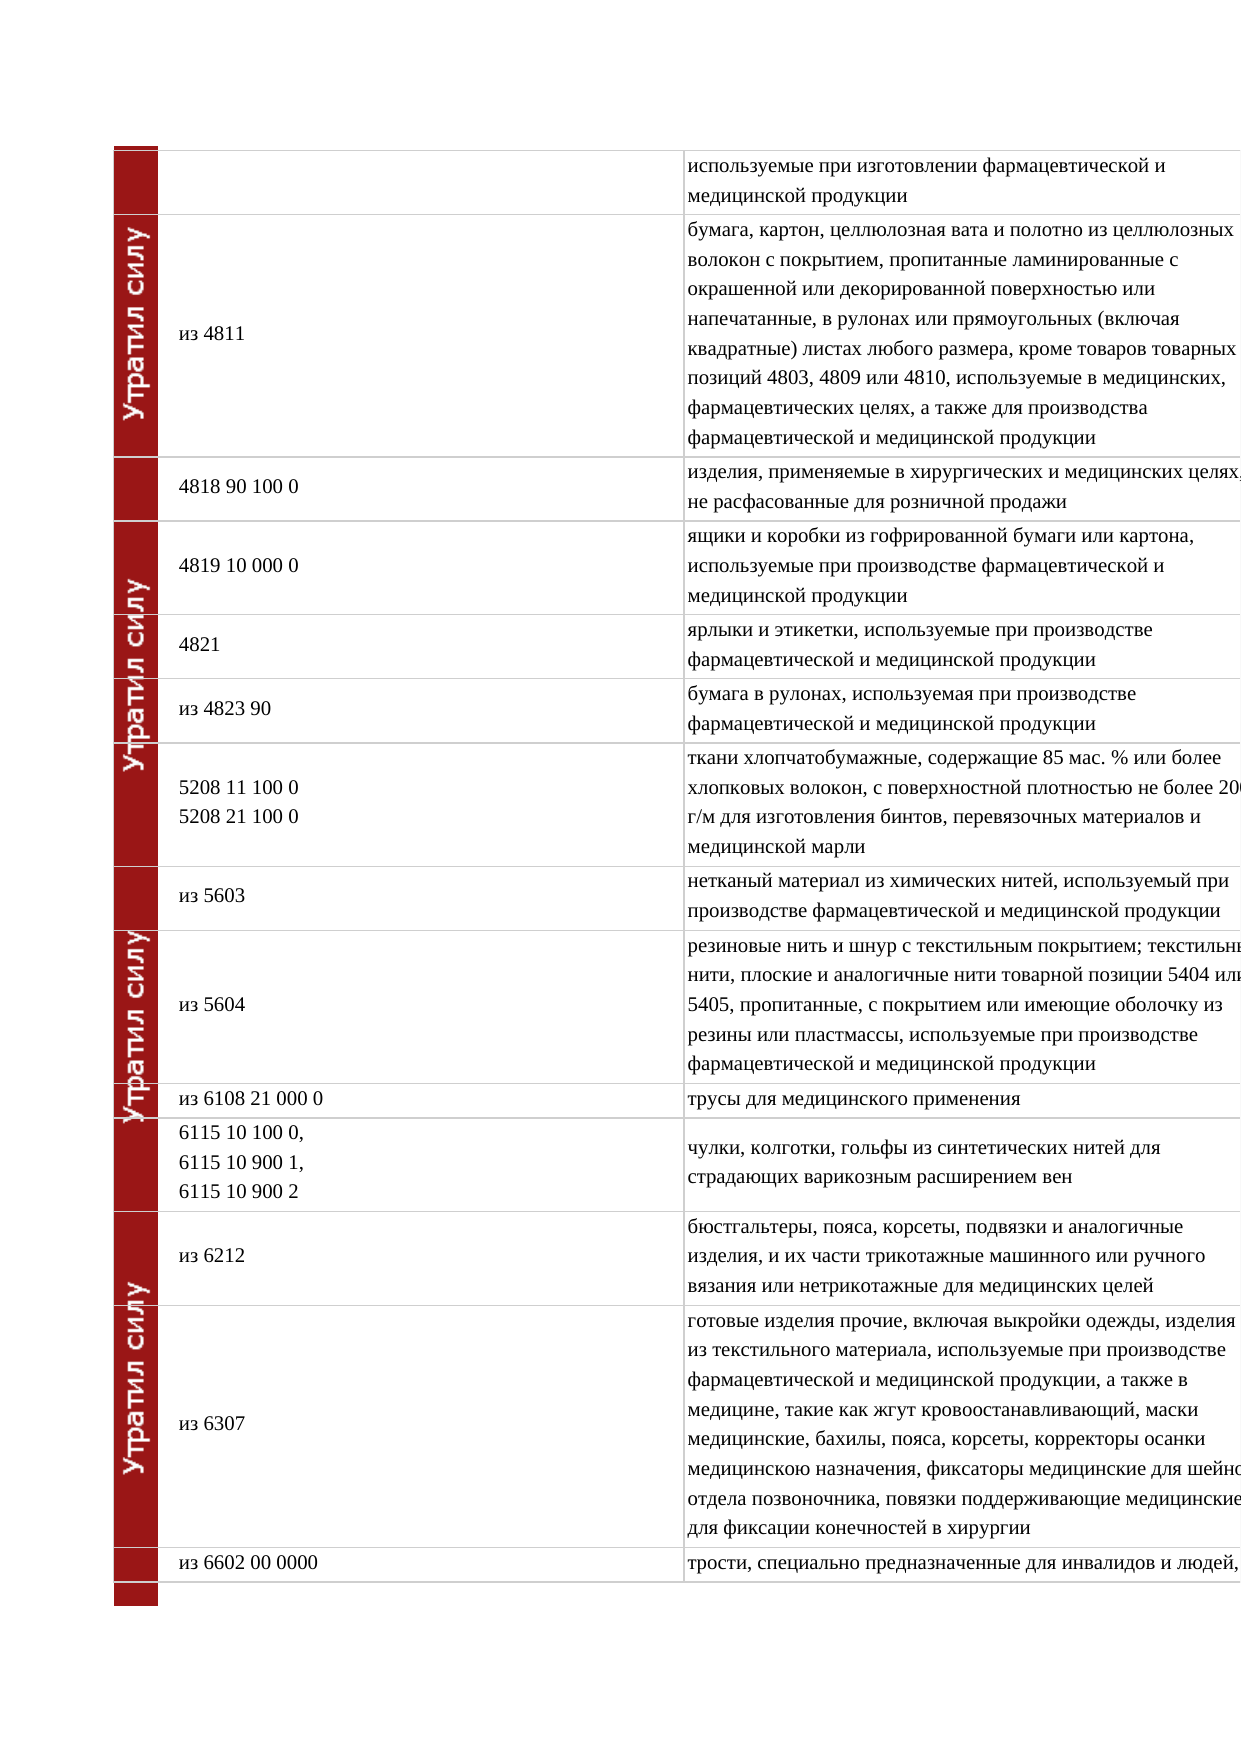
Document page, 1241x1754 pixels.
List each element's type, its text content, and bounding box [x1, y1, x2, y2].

table_cell изделия, применяемые в хирургических и медицинских целях, не расфасованные для розничной продажи [685, 458, 1240, 520]
table_cell 6115 10 100 0, 6115 10 900 1, 6115 10 900 2 [114, 1119, 683, 1211]
table_cell ярлыки и этикетки, используемые при производстве фармацевтической и медицинской продукции [685, 615, 1240, 678]
table_cell бумага, картон, целлюлозная вата и полотно из целлюлозных волокон с покрытием, пропитанные ламинированные с окрашенной или декорированной поверхностью или напечатанные, в рулонах или прямоугольных (включая квадратные) листах любого размера, кроме товаров товарных позиций 4803, 4809 или 4810, используемые в медицинских, фармацевтических целях, а также для производства фармацевтической и медицинской продукции [685, 215, 1240, 456]
table_cell из 5603 [114, 867, 683, 930]
table_cell чулки, колготки, гольфы из синтетических нитей для страдающих варикозным расширением вен [685, 1119, 1240, 1211]
table_cell ткани хлопчатобумажные, содержащие 85 мас. % или более хлопковых волокон, с поверхностной плотностью не более 200 г/м для изготовления бинтов, перевязочных материалов и медицинской марли [685, 744, 1240, 866]
table_cell ящики и коробки из гофрированной бумаги или картона, используемые при производстве фармацевтической и медицинской продукции [685, 522, 1240, 614]
picture [114, 146, 158, 150]
table_cell 5208 11 100 0 5208 21 100 0 [114, 744, 683, 866]
table_cell 4821 [114, 615, 683, 678]
table_cell бумага в рулонах, используемая при производстве фармацевтической и медицинской продукции [685, 679, 1240, 742]
picture [114, 1583, 158, 1606]
table_cell из 6108 21 000 0 [114, 1084, 683, 1117]
table_cell из 5604 [114, 931, 683, 1083]
table_cell 4819 10 000 0 [114, 522, 683, 614]
table_cell трусы для медицинского применения [685, 1084, 1240, 1117]
table_cell из 4823 90 [114, 679, 683, 742]
table_cell готовые изделия прочие, включая выкройки одежды, изделия из текстильного материала, используемые при производстве фармацевтической и медицинской продукции, а также в медицине, такие как жгут кровоостанавливающий, маски медицинские, бахилы, пояса, корсеты, корректоры осанки медицинскою назначения, фиксаторы медицинские для шейного отдела позвоночника, повязки поддерживающие медицинские для фиксации конечностей в хирургии [685, 1306, 1240, 1547]
table_cell из 4811 [114, 215, 683, 456]
table_cell бюстгальтеры, пояса, корсеты, подвязки и аналогичные изделия, и их части трикотажные машинного или ручного вязания или нетрикотажные для медицинских целей [685, 1212, 1240, 1305]
table_cell трости, специально предназначенные для инвалидов и людей, имеющих увечья [685, 1548, 1240, 1581]
table_cell из 4804 [114, 151, 683, 214]
table_cell нетканый материал из химических нитей, используемый при производстве фармацевтической и медицинской продукции [685, 867, 1240, 930]
table_cell из 6212 [114, 1212, 683, 1305]
table_cell 4818 90 100 0 [114, 458, 683, 520]
table_cell из 6602 00 0000 [114, 1548, 683, 1581]
table_cell из 6307 [114, 1306, 683, 1547]
table_cell резиновые нить и шнур с текстильным покрытием; текстильные нити, плоские и аналогичные нити товарной позиции 5404 или 5405, пропитанные, с покрытием или имеющие оболочку из резины или пластмассы, используемые при производстве фармацевтической и медицинской продукции [685, 931, 1240, 1083]
